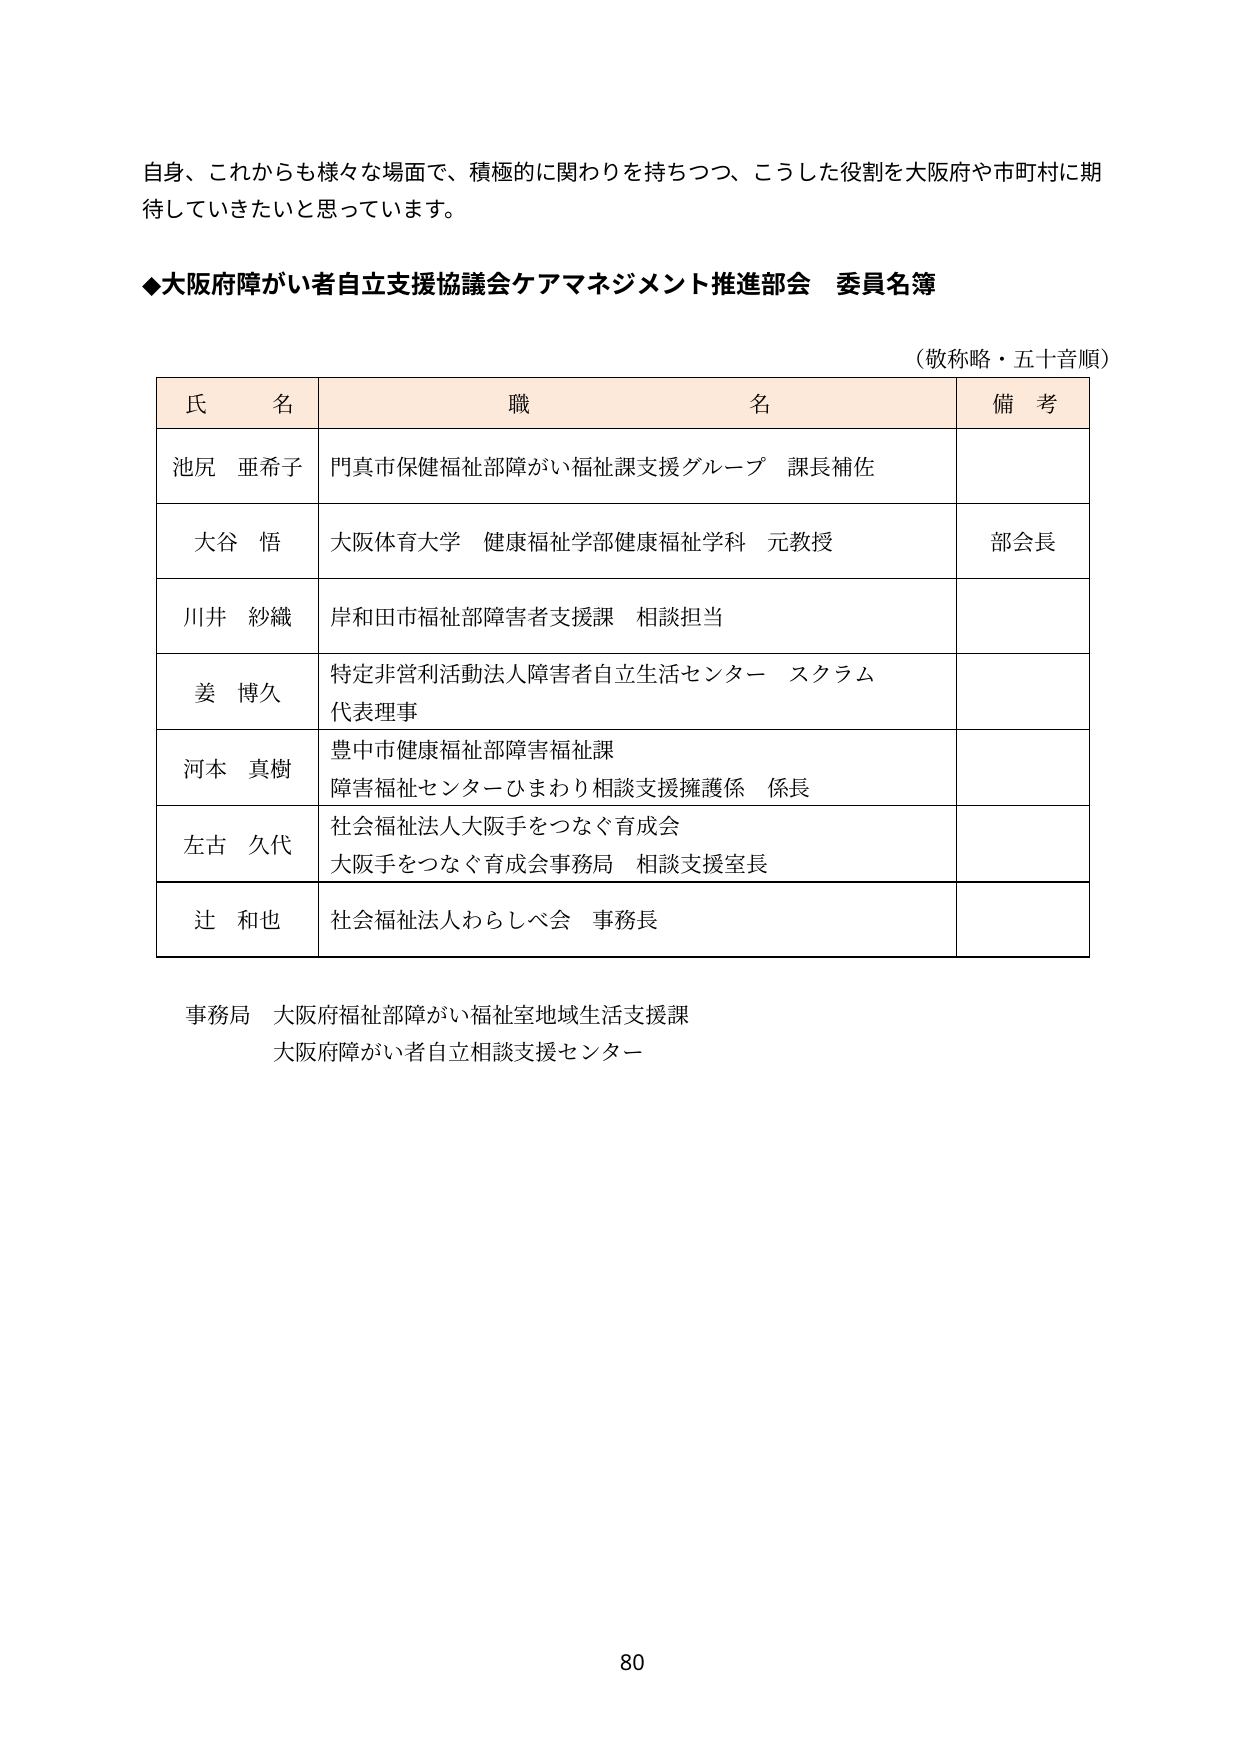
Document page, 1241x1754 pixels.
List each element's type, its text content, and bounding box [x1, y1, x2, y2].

table_header 氏 名 [157, 378, 318, 428]
table_header 職 名 [319, 378, 956, 428]
table_cell 河本 真樹 [157, 730, 318, 805]
table_cell 大谷 悟 [157, 504, 318, 578]
table_cell 特定非営利活動法人障害者自立生活センター スクラム 代表理事 [319, 654, 956, 729]
table_cell 大阪体育大学 健康福祉学部健康福祉学科 元教授 [319, 504, 956, 578]
table_cell 池尻 亜希子 [157, 429, 318, 503]
table_cell 社会福祉法人大阪手をつなぐ育成会 大阪手をつなぐ育成会事務局 相談支援室長 [319, 806, 956, 881]
table_cell [957, 654, 1089, 729]
table_cell 姜 博久 [157, 654, 318, 729]
table_cell [957, 730, 1089, 805]
text （敬称略・五十音順） [142, 339, 1122, 377]
text 事務局 大阪府福祉部障がい福祉室地域生活支援課 [142, 995, 1122, 1032]
table_cell 豊中市健康福祉部障害福祉課 障害福祉センターひまわり相談支援擁護係 係長 [319, 730, 956, 805]
table_cell 左古 久代 [157, 806, 318, 881]
table_cell [957, 429, 1089, 503]
table_cell 部会長 [957, 504, 1089, 578]
table_cell [957, 806, 1089, 881]
table_header 備 考 [957, 378, 1089, 428]
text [142, 152, 1122, 227]
table_cell 門真市保健福祉部障がい福祉課支援グループ 課長補佐 [319, 429, 956, 503]
table_cell 岸和田市福祉部障害者支援課 相談担当 [319, 579, 956, 653]
table_cell 川井 紗織 [157, 579, 318, 653]
table_cell 社会福祉法人わらしべ会 事務長 [319, 883, 956, 956]
table_cell [957, 579, 1089, 653]
text ◆大阪府障がい者自立支援協議会ケアマネジメント推進部会 委員名簿 [142, 264, 1122, 302]
table_cell 辻 和也 [157, 883, 318, 956]
table_cell [957, 883, 1089, 956]
text 大阪府障がい者自立相談支援センター [142, 1032, 1122, 1070]
